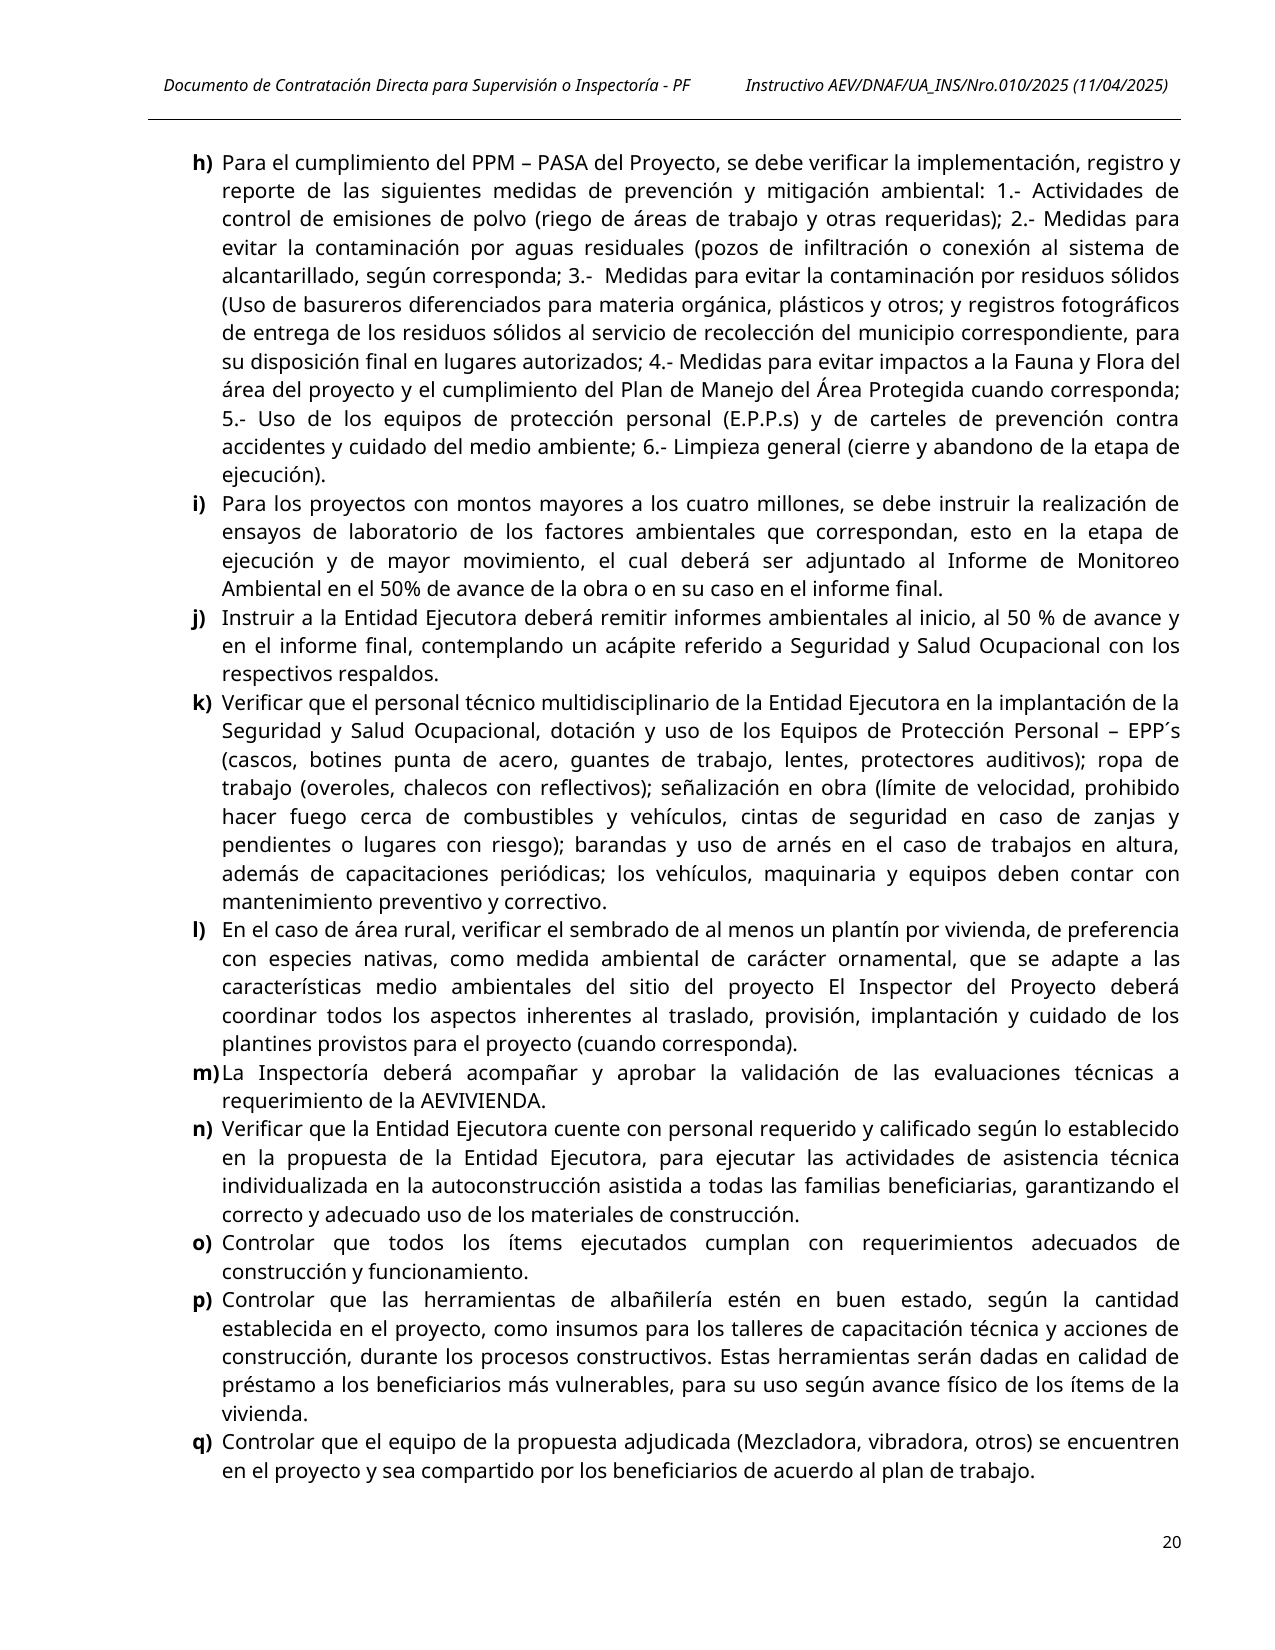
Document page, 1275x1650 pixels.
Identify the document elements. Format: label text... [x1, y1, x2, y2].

list Verificar que el personal técnico multidisciplinario de la Entidad Ejecutora en la implantación de la Seguridad y Salud Ocupacional, dotación y uso de los Equipos de Protección Personal – EPP´s (cascos, botines punta de acero, guantes de trabajo, lentes, protectores auditivos); ropa de trabajo (overoles, chalecos con reflectivos); señalización en obra (límite de velocidad, prohibido hacer fuego cerca de combustibles y vehículos, cintas de seguridad en caso de zanjas y pendientes o lugares con riesgo); barandas y uso de arnés en el caso de trabajos en altura, además de capacitaciones periódicas; los vehículos, maquinaria y equipos deben contar con mantenimiento preventivo y correctivo. [192, 688, 1181, 916]
list La Inspectoría deberá acompañar y aprobar la validación de las evaluaciones técnicas a requerimiento de la AEVIVIENDA. [192, 1058, 1181, 1114]
list En el caso de área rural, verificar el sembrado de al menos un plantín por vivienda, de preferencia con especies nativas, como medida ambiental de carácter ornamental, que se adapte a las características medio ambientales del sitio del proyecto El Inspector del Proyecto deberá coordinar todos los aspectos inherentes al traslado, provisión, implantación y cuidado de los plantines provistos para el proyecto (cuando corresponda). [192, 916, 1181, 1058]
list Para el cumplimiento del PPM – PASA del Proyecto, se debe verificar la implementación, registro y reporte de las siguientes medidas de prevención y mitigación ambiental: 1.- Actividades de control de emisiones de polvo (riego de áreas de trabajo y otras requeridas); 2.- Medidas para evitar la contaminación por aguas residuales (pozos de infiltración o conexión al sistema de alcantarillado, según corresponda; 3.- Medidas para evitar la contaminación por residuos sólidos (Uso de basureros diferenciados para materia orgánica, plásticos y otros; y registros fotográficos de entrega de los residuos sólidos al servicio de recolección del municipio correspondiente, para su disposición final en lugares autorizados; 4.- Medidas para evitar impactos a la Fauna y Flora del área del proyecto y el cumplimiento del Plan de Manejo del Área Protegida cuando corresponda; 5.- Uso de los equipos de protección personal (E.P.P.s) y de carteles de prevención contra accidentes y cuidado del medio ambiente; 6.- Limpieza general (cierre y abandono de la etapa de ejecución). [192, 148, 1181, 489]
list Controlar que las herramientas de albañilería estén en buen estado, según la cantidad establecida en el proyecto, como insumos para los talleres de capacitación técnica y acciones de construcción, durante los procesos constructivos. Estas herramientas serán dadas en calidad de préstamo a los beneficiarios más vulnerables, para su uso según avance físico de los ítems de la vivienda. [192, 1285, 1181, 1427]
list Verificar que la Entidad Ejecutora cuente con personal requerido y calificado según lo establecido en la propuesta de la Entidad Ejecutora, para ejecutar las actividades de asistencia técnica individualizada en la autoconstrucción asistida a todas las familias beneficiarias, garantizando el correcto y adecuado uso de los materiales de construcción. [192, 1114, 1181, 1228]
list Instruir a la Entidad Ejecutora deberá remitir informes ambientales al inicio, al 50 % de avance y en el informe final, contemplando un acápite referido a Seguridad y Salud Ocupacional con los respectivos respaldos. [192, 603, 1181, 688]
list Para los proyectos con montos mayores a los cuatro millones, se debe instruir la realización de ensayos de laboratorio de los factores ambientales que correspondan, esto en la etapa de ejecución y de mayor movimiento, el cual deberá ser adjuntado al Informe de Monitoreo Ambiental en el 50% de avance de la obra o en su caso en el informe final. [192, 489, 1181, 603]
list Controlar que el equipo de la propuesta adjudicada (Mezcladora, vibradora, otros) se encuentren en el proyecto y sea compartido por los beneficiarios de acuerdo al plan de trabajo. [192, 1427, 1181, 1484]
list Controlar que todos los ítems ejecutados cumplan con requerimientos adecuados de construcción y funcionamiento. [192, 1228, 1181, 1285]
